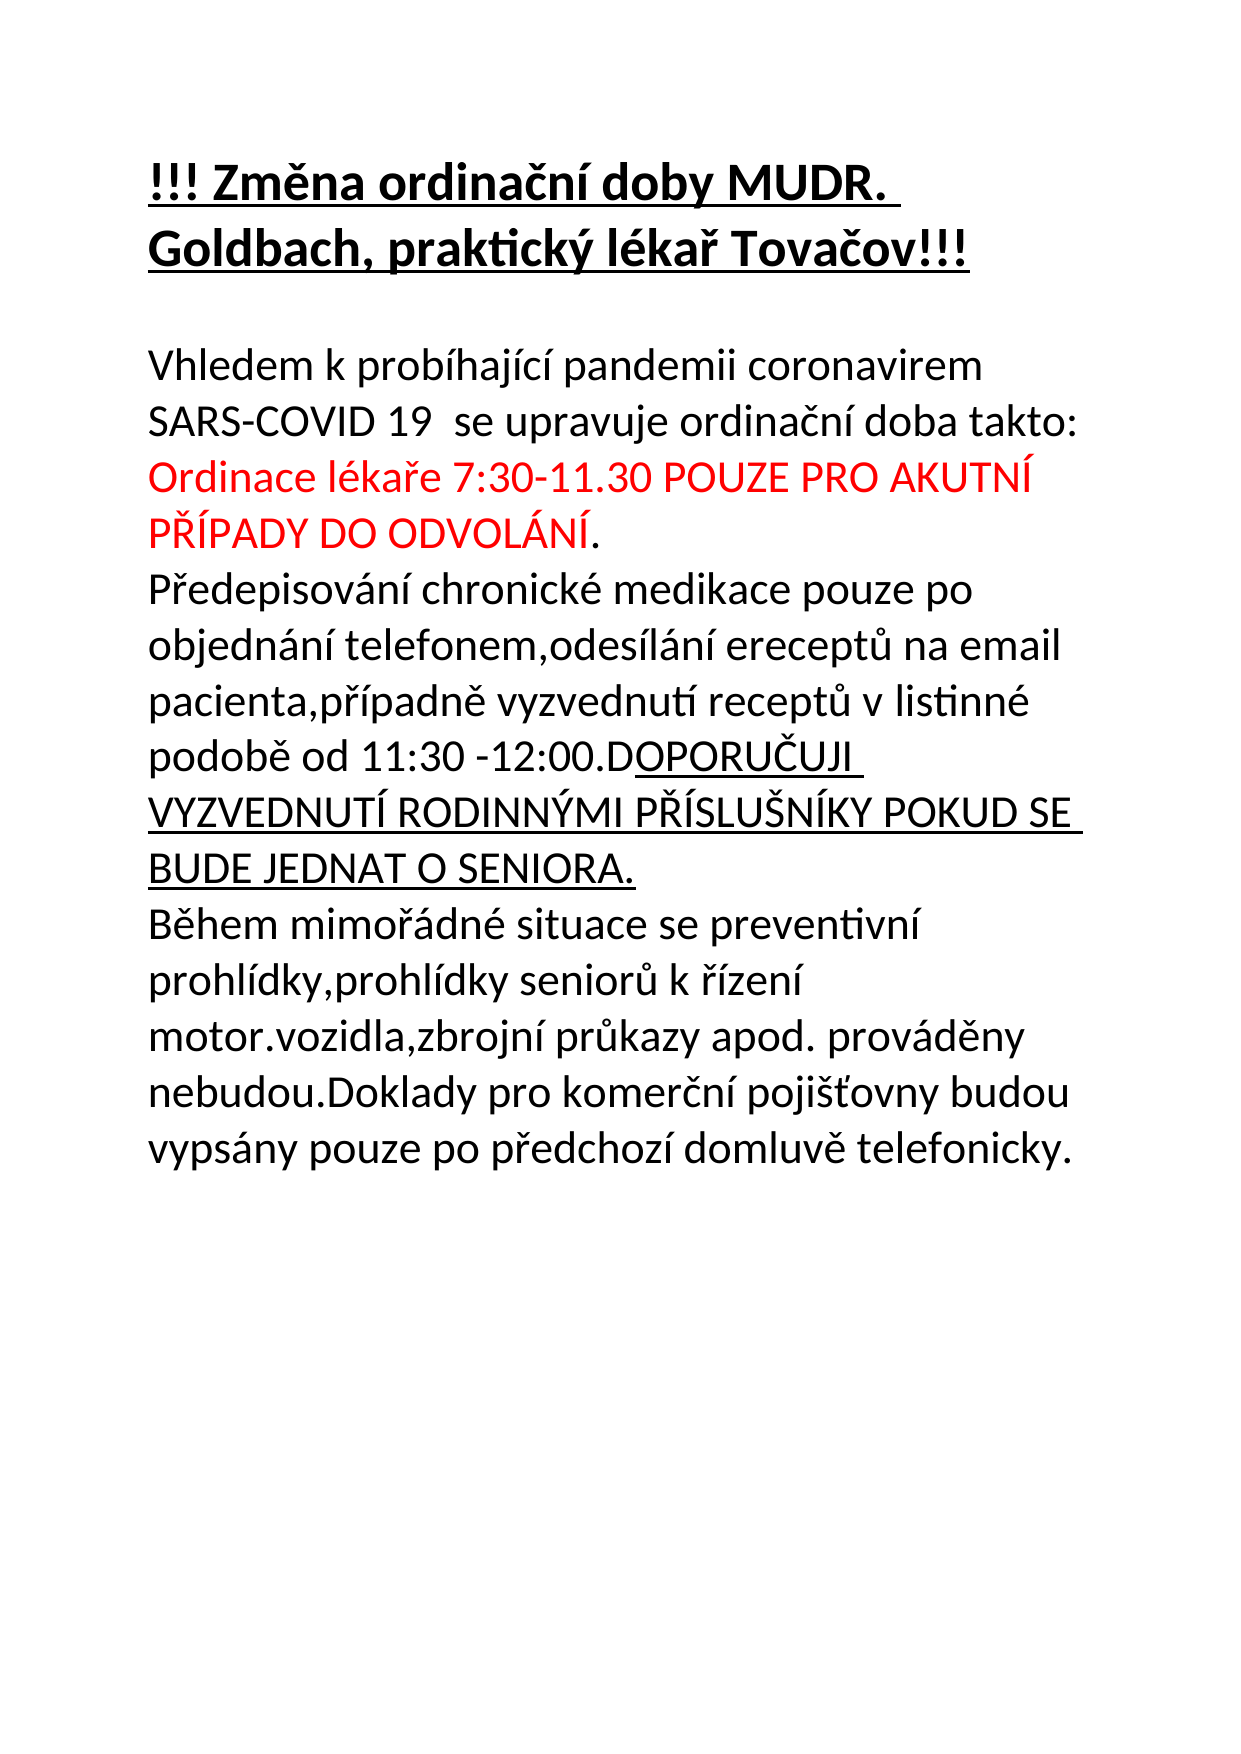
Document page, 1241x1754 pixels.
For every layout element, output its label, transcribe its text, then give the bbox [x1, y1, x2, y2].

text Vhledem k probíhající pandemii coronavirem SARS-COVID 19 se upravuje ordinační doba takto: [148, 336, 1093, 448]
text Během mimořádné situace se preventivní prohlídky,prohlídky seniorů k řízení motor.vozidla,zbrojní průkazy apod. prováděny nebudou.Doklady pro komerční pojišťovny budou vypsány pouze po předchozí domluvě telefonicky. [148, 895, 1093, 1175]
text !!! Změna ordinační doby MUDR. Goldbach, praktický lékař Tovačov!!! [148, 148, 1093, 280]
text Ordinace lékaře 7:30-11.30 POUZE PRO AKUTNÍ PŘÍPADY DO ODVOLÁNÍ. [148, 448, 1093, 559]
text Předepisování chronické medikace pouze po objednání telefonem,odesílání ereceptů na email pacienta,případně vyzvednutí receptů v listinné podobě od 11:30 -12:00.DOPORUČUJI VYZVEDNUTÍ RODINNÝMI PŘÍSLUŠNÍKY POKUD SE BUDE JEDNAT O SENIORA. [148, 559, 1093, 895]
